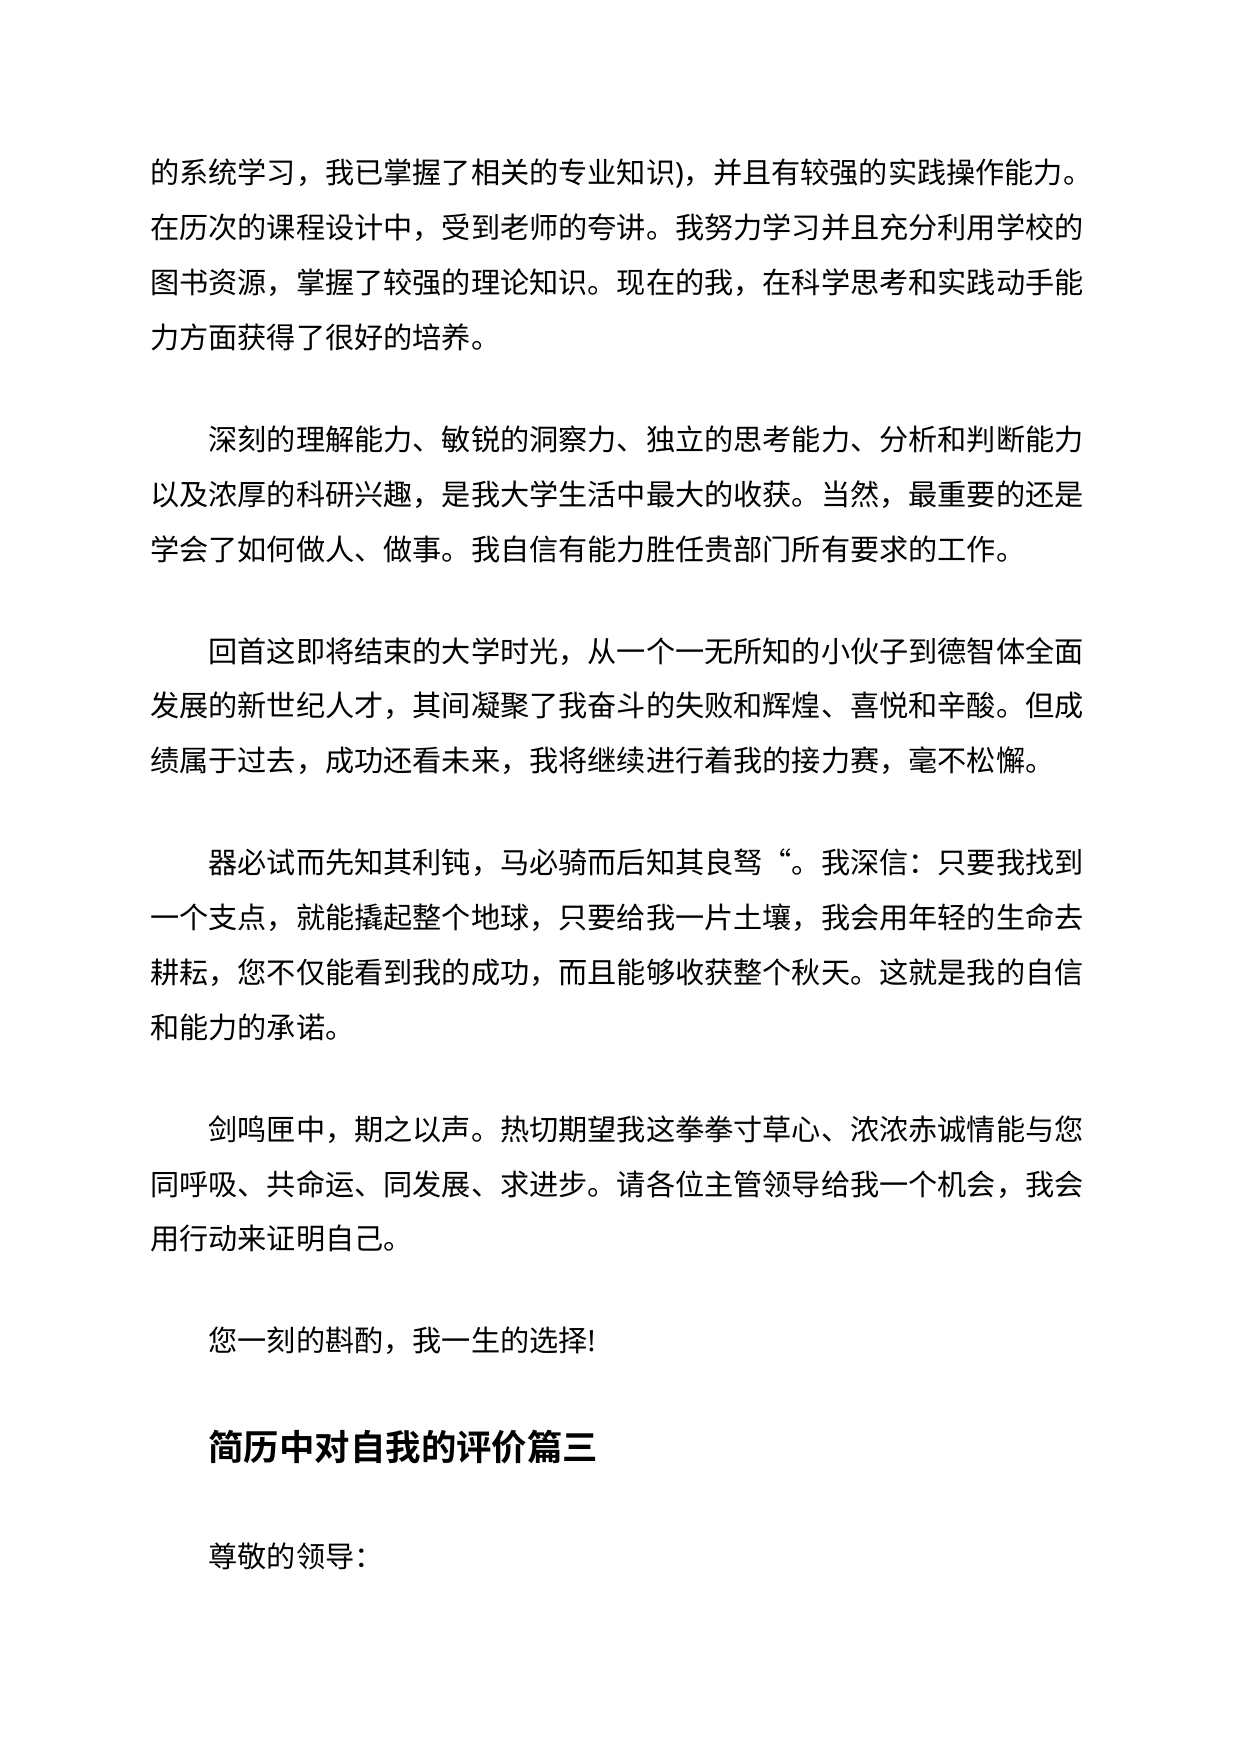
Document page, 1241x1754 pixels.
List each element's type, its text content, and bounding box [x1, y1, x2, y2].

text 剑鸣匣中，期之以声。热切期望我这拳拳寸草心、浓浓赤诚情能与您同呼吸、共命运、同发展、求进步。请各位主管领导给我一个机会，我会用行动来证明自己。 [150, 1106, 1090, 1258]
text 尊敬的领导： [150, 1533, 1090, 1575]
text 简历中对自我的评价篇三 [150, 1420, 1090, 1471]
text 深刻的理解能力、敏锐的洞察力、独立的思考能力、分析和判断能力以及浓厚的科研兴趣，是我大学生活中最大的收获。当然，最重要的还是学会了如何做人、做事。我自信有能力胜任贵部门所有要求的工作。 [150, 417, 1090, 569]
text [150, 150, 1090, 357]
text 回首这即将结束的大学时光，从一个一无所知的小伙子到德智体全面发展的新世纪人才，其间凝聚了我奋斗的失败和辉煌、喜悦和辛酸。但成绩属于过去，成功还看未来，我将继续进行着我的接力赛，毫不松懈。 [150, 628, 1090, 780]
text 您一刻的斟酌，我一生的选择! [150, 1318, 1090, 1360]
text 器必试而先知其利钝，马必骑而后知其良驽“。我深信：只要我找到一个支点，就能撬起整个地球，只要给我一片土壤，我会用年轻的生命去耕耘，您不仅能看到我的成功，而且能够收获整个秋天。这就是我的自信和能力的承诺。 [150, 840, 1090, 1047]
